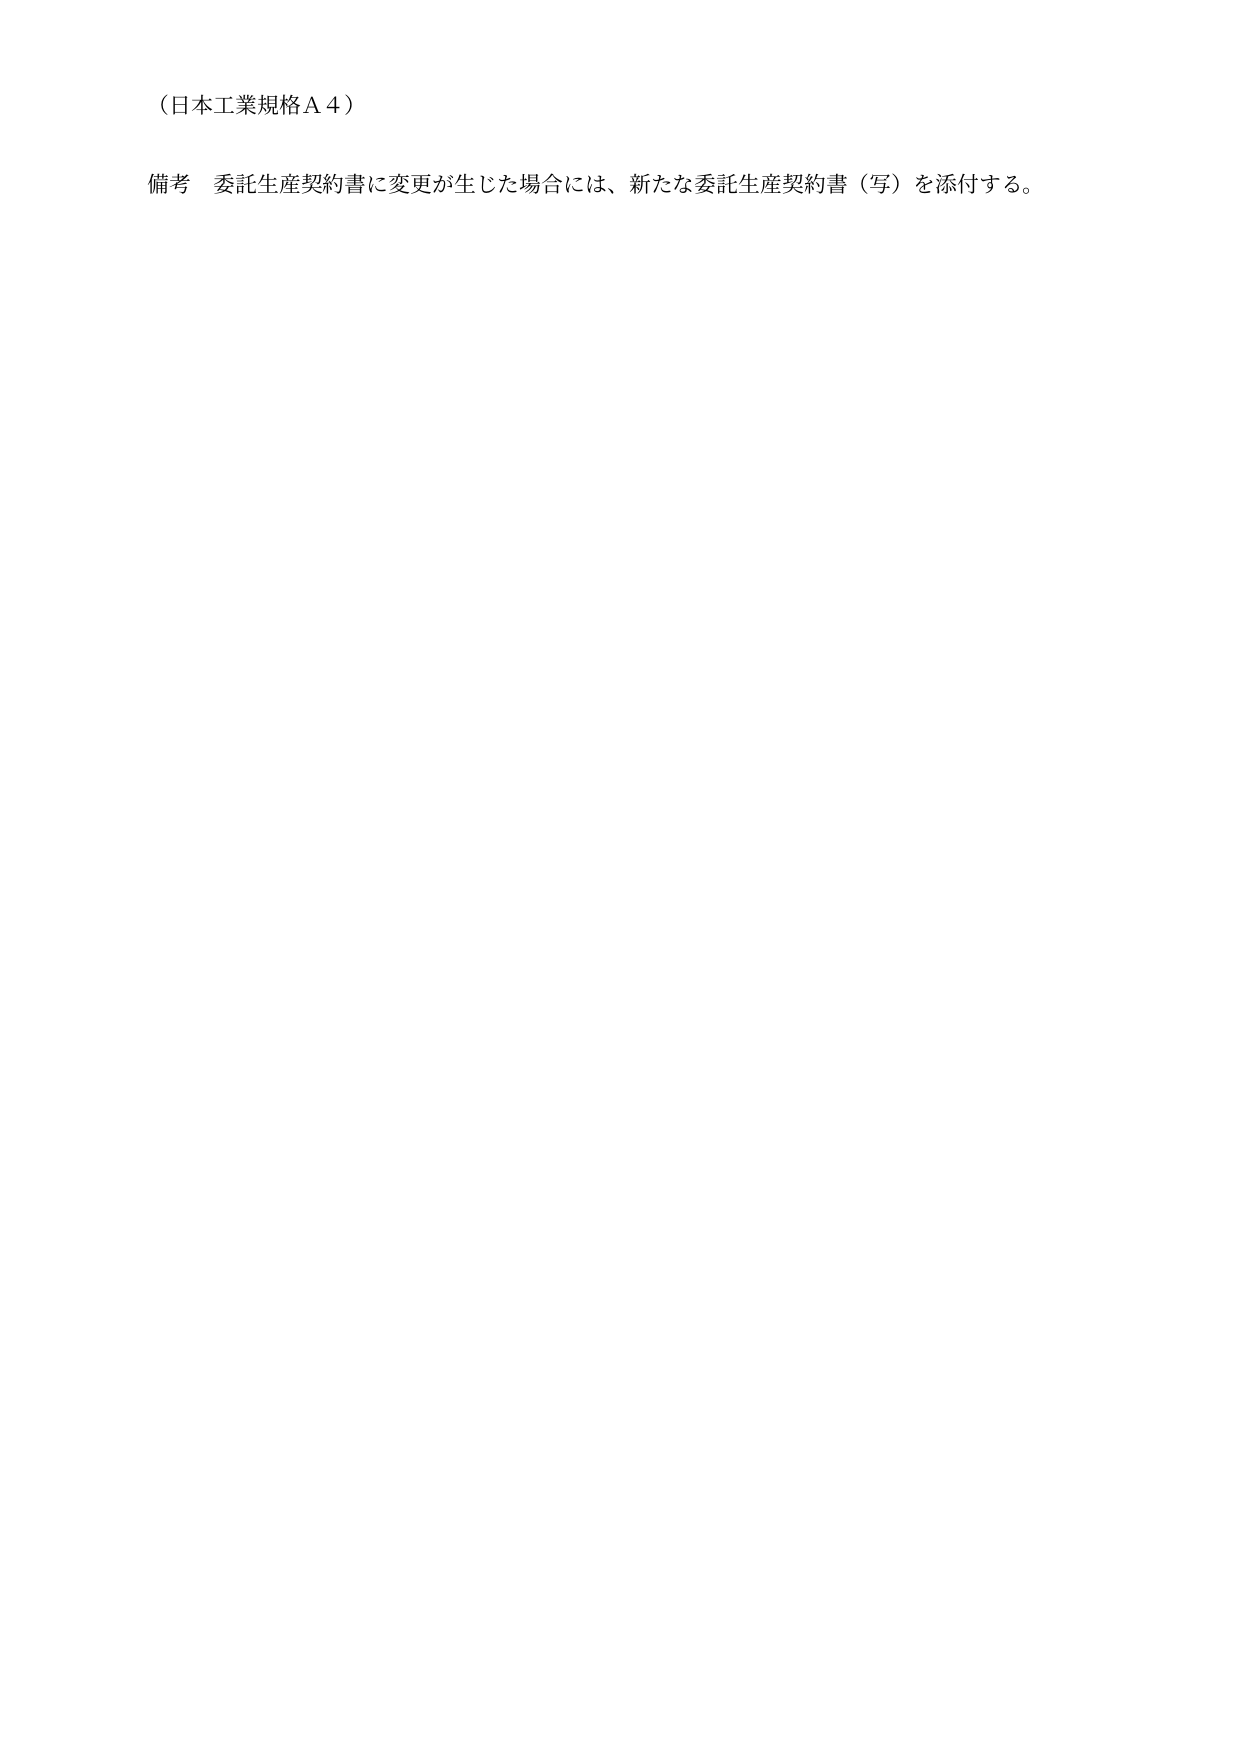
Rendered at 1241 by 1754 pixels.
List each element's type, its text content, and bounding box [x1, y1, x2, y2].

text 備考 委託生産契約書に変更が生じた場合には、新たな委託生産契約書（写）を添付する。 [148, 164, 1092, 202]
